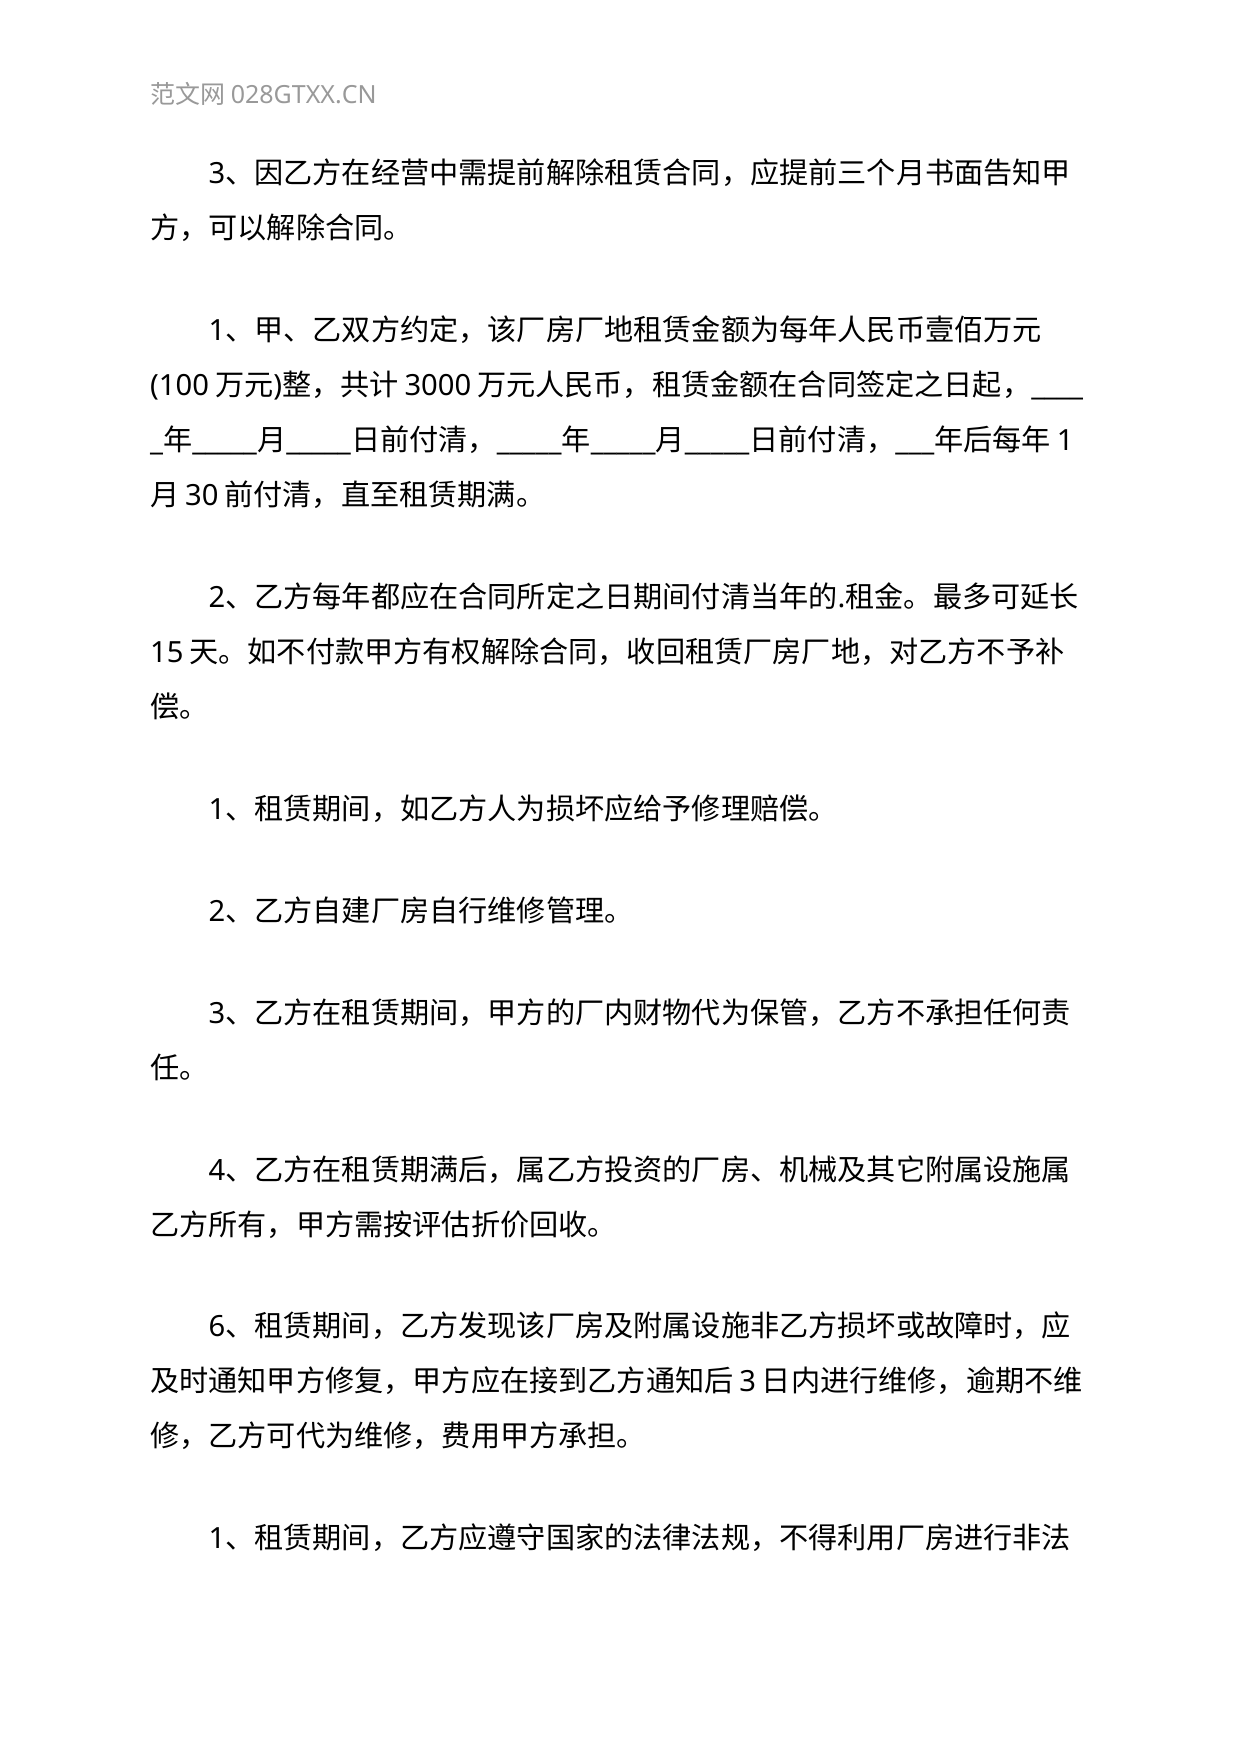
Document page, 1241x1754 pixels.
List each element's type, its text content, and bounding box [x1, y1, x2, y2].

text 1、租赁期间，如乙方人为损坏应给予修理赔偿。 [150, 786, 1090, 828]
text 3、乙方在租赁期间，甲方的厂内财物代为保管，乙方不承担任何责任。 [150, 989, 1090, 1087]
text 6、租赁期间，乙方发现该厂房及附属设施非乙方损坏或故障时，应及时通知甲方修复，甲方应在接到乙方通知后3日内进行维修，逾期不维修，乙方可代为维修，费用甲方承担。 [150, 1303, 1090, 1455]
text 3、因乙方在经营中需提前解除租赁合同，应提前三个月书面告知甲方，可以解除合同。 [150, 150, 1090, 247]
text 4、乙方在租赁期满后，属乙方投资的厂房、机械及其它附属设施属乙方所有，甲方需按评估折价回收。 [150, 1146, 1090, 1243]
text 2、乙方自建厂房自行维修管理。 [150, 887, 1090, 930]
text 1、甲、乙双方约定，该厂房厂地租赁金额为每年人民币壹佰万元(100万元)整，共计3000万元人民币，租赁金额在合同签定之日起，_____年_____月_____日前付清，_____年_____月_____日前付清，___年后每年1月30前付清，直至租赁期满。 [150, 307, 1090, 514]
text 2、乙方每年都应在合同所定之日期间付清当年的.租金。最多可延长15天。如不付款甲方有权解除合同，收回租赁厂房厂地，对乙方不予补偿。 [150, 574, 1090, 726]
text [150, 1515, 1090, 1557]
